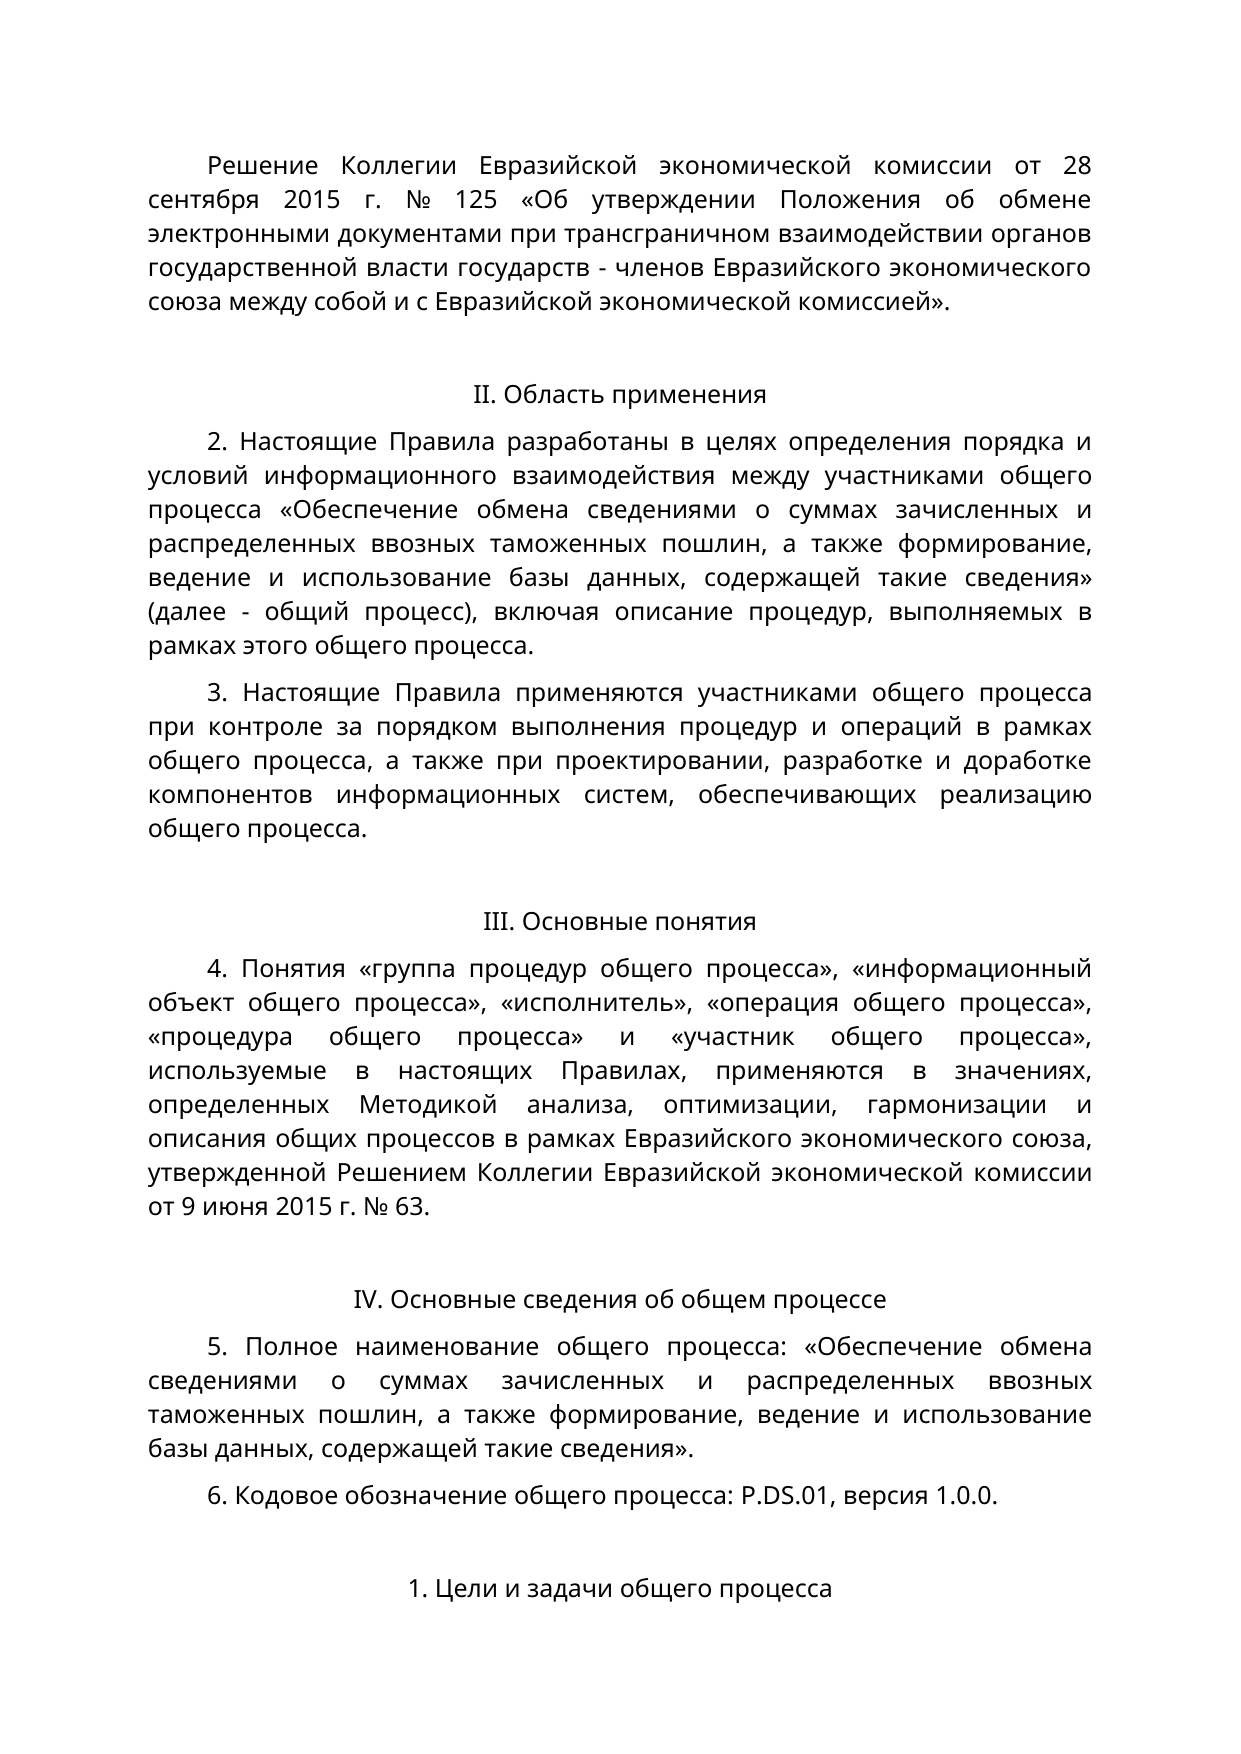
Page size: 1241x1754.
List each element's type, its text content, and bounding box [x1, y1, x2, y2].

text IV. Основные сведения об общем процессе [148, 1282, 1092, 1316]
text 2. Настоящие Правила разработаны в целях определения порядка и условий информационного взаимодействия между участниками общего процесса «Обеспечение обмена сведениями о суммах зачисленных и распределенных ввозных таможенных пошлин, а также формирование, ведение и использование базы данных, содержащей такие сведения» (далее - общий процесс), включая описание процедур, выполняемых в рамках этого общего процесса. [148, 424, 1093, 662]
text Решение Коллегии Евразийской экономической комиссии от 28 сентября 2015 г. № 125 «Об утверждении Положения об обмене электронными документами при трансграничном взаимодействии органов государственной власти государств - членов Евразийского экономического союза между собой и с Евразийской экономической комиссией». [148, 148, 1092, 318]
text II. Область применения [148, 377, 1092, 411]
text 1. Цели и задачи общего процесса [148, 1571, 1092, 1604]
text III. Основные понятия [148, 904, 1092, 938]
text 3. Настоящие Правила применяются участниками общего процесса при контроле за порядком выполнения процедур и операций в рамках общего процесса, а также при проектировании, разработке и доработке компонентов информационных систем, обеспечивающих реализацию общего процесса. [148, 674, 1093, 845]
text 5. Полное наименование общего процесса: «Обеспечение обмена сведениями о суммах зачисленных и распределенных ввозных таможенных пошлин, а также формирование, ведение и использование базы данных, содержащей такие сведения». [148, 1329, 1093, 1465]
text 4. Понятия «группа процедур общего процесса», «информационный объект общего процесса», «исполнитель», «операция общего процесса», «процедура общего процесса» и «участник общего процесса», используемые в настоящих Правилах, применяются в значениях, определенных Методикой анализа, оптимизации, гармонизации и описания общих процессов в рамках Евразийского экономического союза, утвержденной Решением Коллегии Евразийской экономической комиссии от 9 июня 2015 г. № 63. [148, 951, 1093, 1223]
text 6. Кодовое обозначение общего процесса: P.DS.01, версия 1.0.0. [148, 1477, 1092, 1511]
